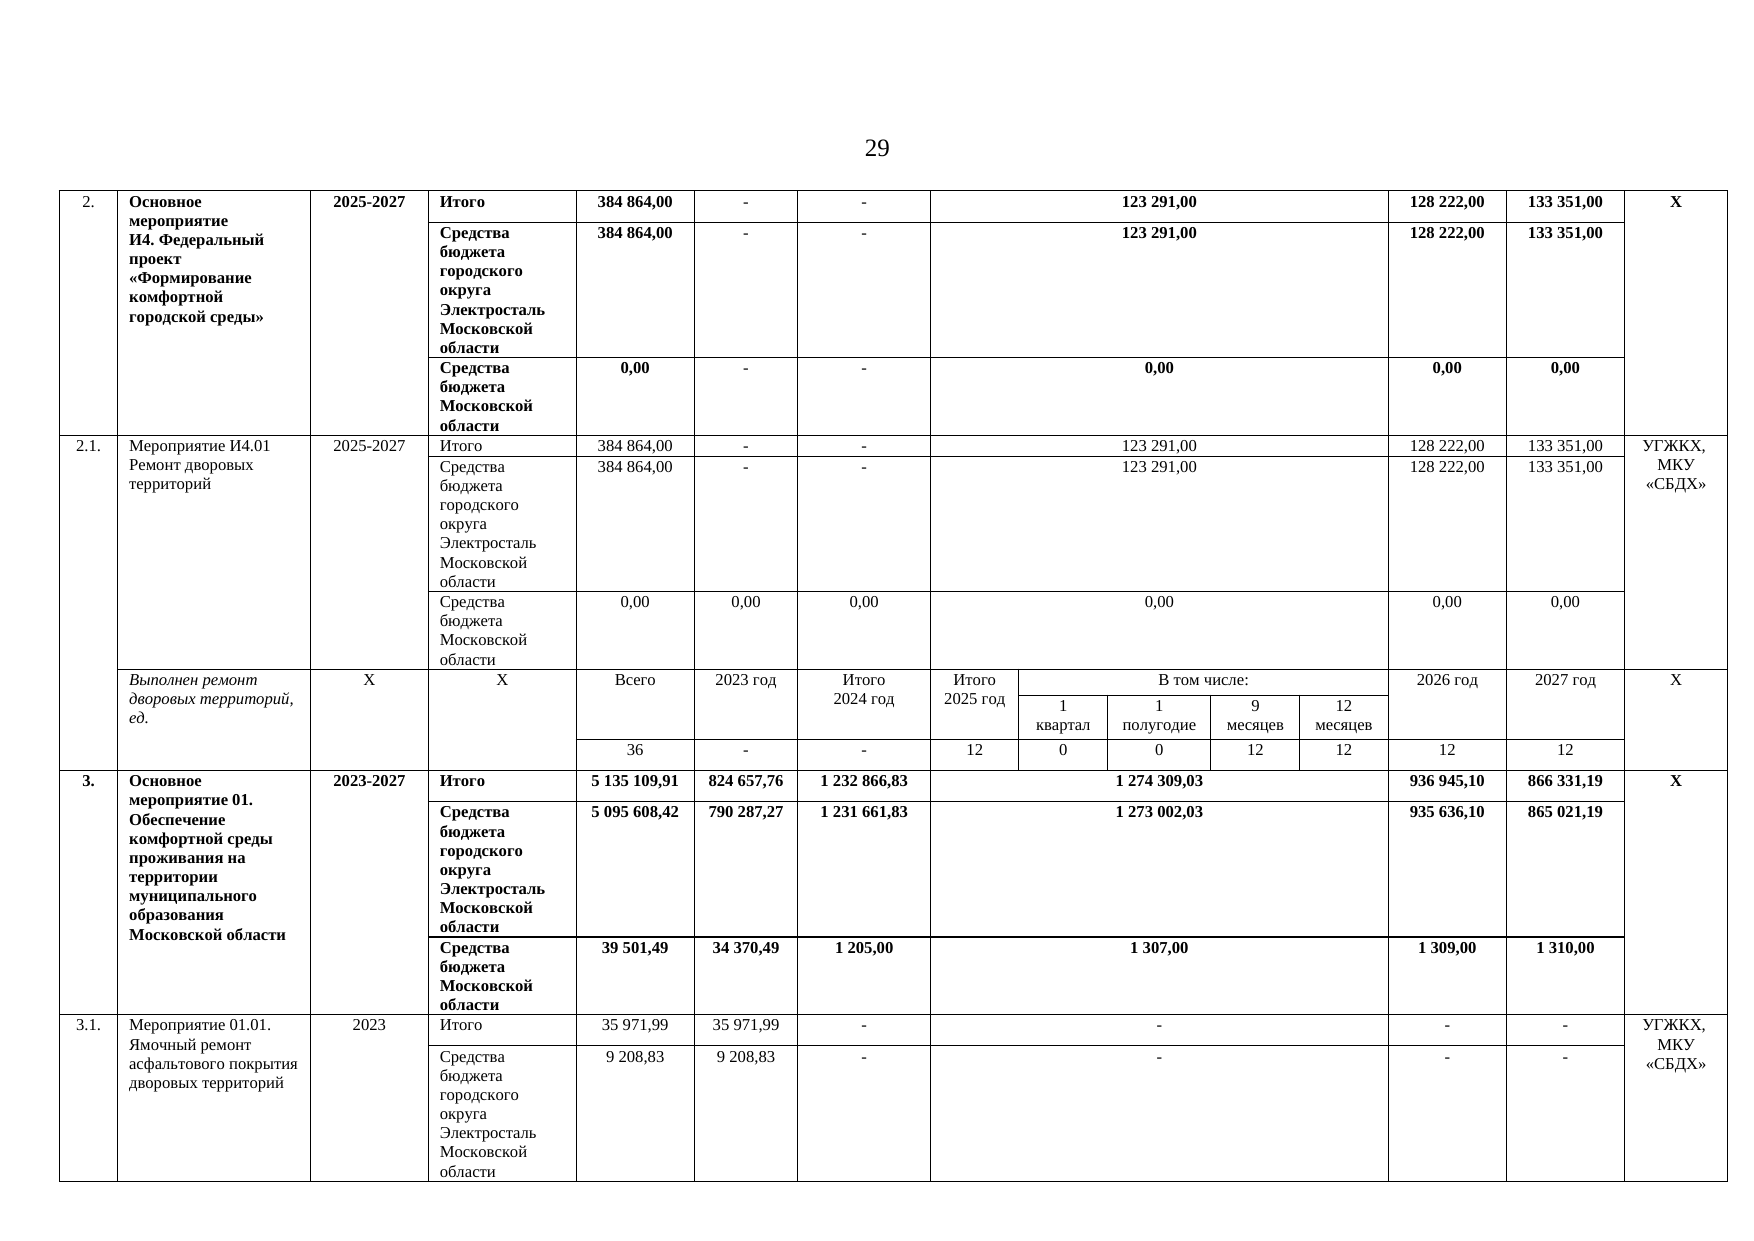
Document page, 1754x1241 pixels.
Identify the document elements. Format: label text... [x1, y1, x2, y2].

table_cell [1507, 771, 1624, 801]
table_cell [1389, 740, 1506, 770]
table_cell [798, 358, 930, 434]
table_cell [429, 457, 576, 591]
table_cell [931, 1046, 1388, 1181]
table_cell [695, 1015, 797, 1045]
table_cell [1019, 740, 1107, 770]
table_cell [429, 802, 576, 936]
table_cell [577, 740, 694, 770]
table_cell 128 222,00 [1389, 223, 1506, 357]
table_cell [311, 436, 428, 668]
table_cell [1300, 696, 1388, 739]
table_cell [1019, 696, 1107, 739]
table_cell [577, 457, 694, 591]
table_cell Основное мероприятие И4. Федеральный проект «Формирование комфортной городской среды» [118, 191, 310, 434]
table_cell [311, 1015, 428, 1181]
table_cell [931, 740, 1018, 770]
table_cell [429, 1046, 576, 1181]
table_cell - [798, 191, 930, 222]
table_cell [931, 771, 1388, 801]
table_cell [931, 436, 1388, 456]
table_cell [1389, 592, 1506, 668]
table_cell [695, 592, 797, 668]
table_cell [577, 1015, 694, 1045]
table_cell 2025-2027 [311, 191, 428, 434]
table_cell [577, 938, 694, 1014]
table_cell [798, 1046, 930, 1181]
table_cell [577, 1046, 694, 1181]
table_cell - [695, 223, 797, 357]
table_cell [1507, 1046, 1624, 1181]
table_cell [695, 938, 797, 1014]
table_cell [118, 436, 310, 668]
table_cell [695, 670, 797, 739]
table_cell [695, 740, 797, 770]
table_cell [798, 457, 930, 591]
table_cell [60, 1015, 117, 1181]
table_cell 384 864,00 [577, 223, 694, 357]
table_cell - [695, 191, 797, 222]
table_cell Итого [429, 191, 576, 222]
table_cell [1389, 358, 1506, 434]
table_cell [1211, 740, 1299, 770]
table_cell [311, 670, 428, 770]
table_cell 133 351,00 [1507, 191, 1624, 222]
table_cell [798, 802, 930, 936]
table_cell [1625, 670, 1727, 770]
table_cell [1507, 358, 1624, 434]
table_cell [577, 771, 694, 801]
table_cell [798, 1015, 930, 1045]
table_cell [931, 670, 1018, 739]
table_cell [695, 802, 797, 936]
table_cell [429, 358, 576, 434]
table_cell 133 351,00 [1507, 223, 1624, 357]
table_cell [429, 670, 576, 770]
table_cell 123 291,00 [931, 223, 1388, 357]
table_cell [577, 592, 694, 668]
table_cell 384 864,00 [577, 191, 694, 222]
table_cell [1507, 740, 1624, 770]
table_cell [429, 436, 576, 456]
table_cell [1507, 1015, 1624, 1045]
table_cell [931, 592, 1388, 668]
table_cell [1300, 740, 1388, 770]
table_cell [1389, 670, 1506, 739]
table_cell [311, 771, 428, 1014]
table_cell Средства бюджета городского округа Электросталь Московской области [429, 223, 576, 357]
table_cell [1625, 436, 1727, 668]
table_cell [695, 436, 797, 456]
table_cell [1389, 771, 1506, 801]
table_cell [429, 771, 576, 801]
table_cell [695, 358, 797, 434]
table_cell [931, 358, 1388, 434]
table_cell 123 291,00 [931, 191, 1388, 222]
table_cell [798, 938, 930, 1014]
table_cell 2. [60, 191, 117, 434]
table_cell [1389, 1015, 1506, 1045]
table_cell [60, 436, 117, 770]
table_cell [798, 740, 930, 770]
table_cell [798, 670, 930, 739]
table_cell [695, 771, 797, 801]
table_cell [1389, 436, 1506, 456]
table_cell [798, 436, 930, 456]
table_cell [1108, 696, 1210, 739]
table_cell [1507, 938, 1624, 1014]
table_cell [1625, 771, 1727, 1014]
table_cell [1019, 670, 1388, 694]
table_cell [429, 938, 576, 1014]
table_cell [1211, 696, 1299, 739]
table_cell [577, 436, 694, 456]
table_cell 128 222,00 [1389, 191, 1506, 222]
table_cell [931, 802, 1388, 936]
table_cell Х [1625, 191, 1727, 434]
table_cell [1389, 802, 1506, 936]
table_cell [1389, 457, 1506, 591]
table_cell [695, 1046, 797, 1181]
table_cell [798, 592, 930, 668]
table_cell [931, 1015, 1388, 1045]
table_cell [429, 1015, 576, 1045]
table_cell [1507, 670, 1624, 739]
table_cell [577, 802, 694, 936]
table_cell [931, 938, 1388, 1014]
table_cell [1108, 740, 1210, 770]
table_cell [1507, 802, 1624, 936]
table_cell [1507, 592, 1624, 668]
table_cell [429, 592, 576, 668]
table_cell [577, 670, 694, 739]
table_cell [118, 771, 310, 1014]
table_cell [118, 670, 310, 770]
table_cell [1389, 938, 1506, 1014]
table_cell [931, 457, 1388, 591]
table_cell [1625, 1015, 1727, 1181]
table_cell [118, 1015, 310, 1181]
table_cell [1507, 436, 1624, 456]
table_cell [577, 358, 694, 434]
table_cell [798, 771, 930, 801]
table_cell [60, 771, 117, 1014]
table_cell - [798, 223, 930, 357]
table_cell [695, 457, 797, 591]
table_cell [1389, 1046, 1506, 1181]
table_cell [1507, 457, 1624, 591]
